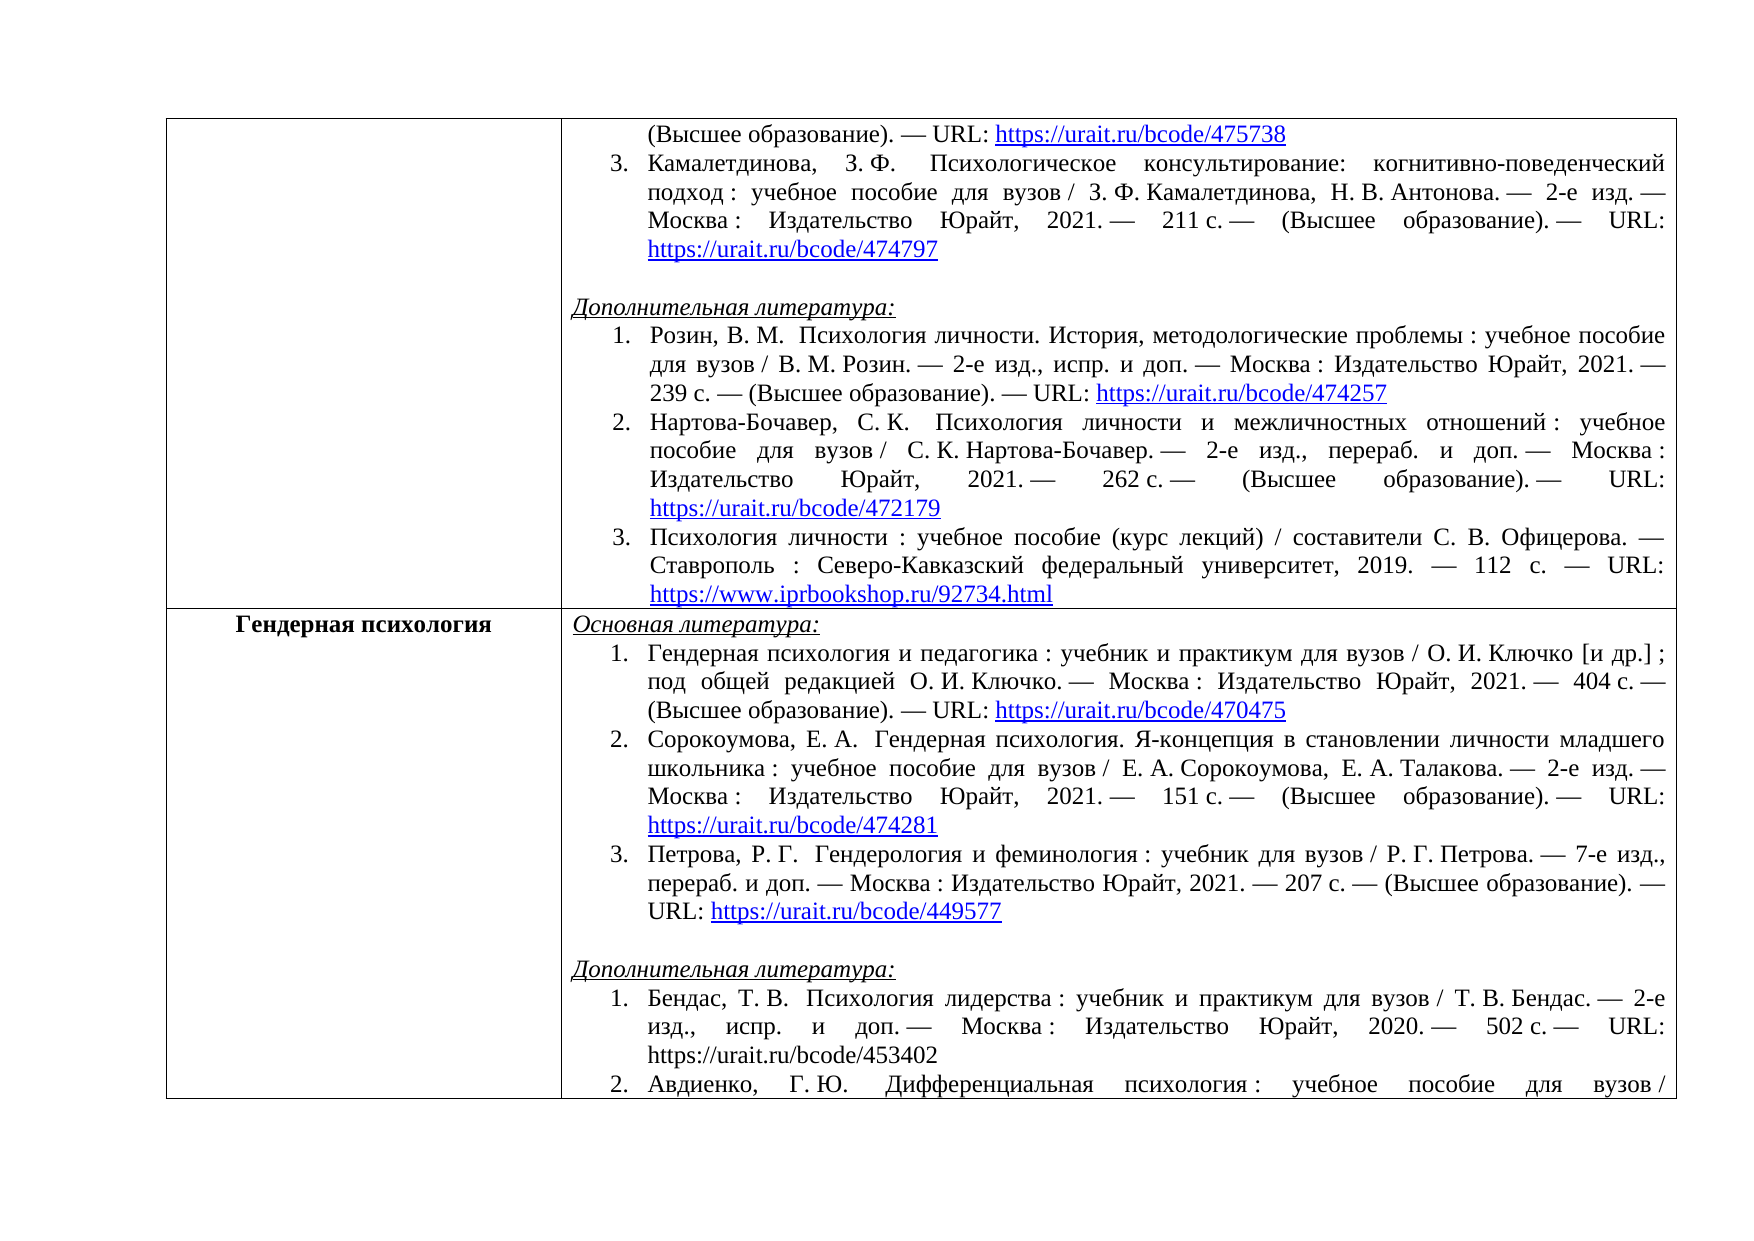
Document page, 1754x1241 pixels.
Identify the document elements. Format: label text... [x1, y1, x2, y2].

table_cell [167, 119, 561, 608]
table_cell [167, 609, 561, 1098]
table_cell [562, 119, 1676, 608]
